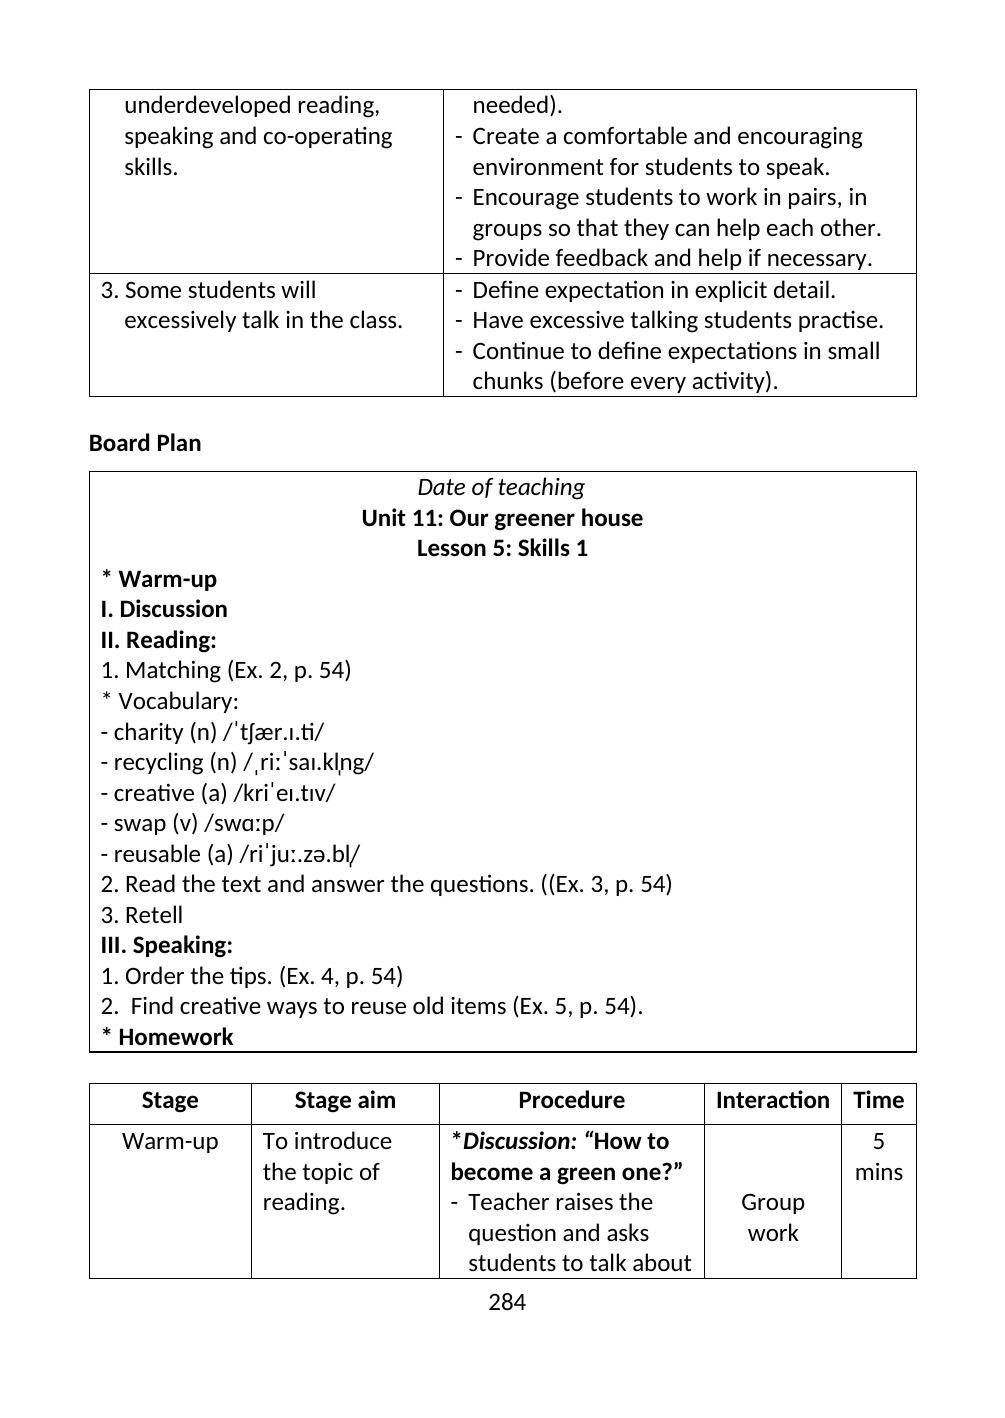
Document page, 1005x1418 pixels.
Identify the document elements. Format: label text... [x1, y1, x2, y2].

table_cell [440, 1125, 704, 1278]
subtitle Board Plan [89, 427, 915, 458]
table_header Stage [90, 1084, 251, 1124]
table_header Date of teaching Unit 11: Our greener house Lesson 5: Skills 1 * Warm-up I. Discussion II. Reading: 1. Matching (Ex. 2, p. 54) * Vocabulary: - charity (n) /ˈtʃær.ɪ.ti/ - recycling (n) /ˌriːˈsaɪ.kl̩ng/ - creative (a) /kriˈeɪ.tɪv/ - swap (v) /swɑːp/ - reusable (a) /riˈjuː.zə.bl̩/ 2. Read the text and answer the questions. ((Ex. 3, p. 54) 3. Retell III. Speaking: 1. Order the tips. (Ex. 4, p. 54) 2. Find creative ways to reuse old items (Ex. 5, p. 54). * Homework [90, 472, 916, 1051]
table_header Time [842, 1084, 916, 1124]
table_header Stage aim [252, 1084, 439, 1124]
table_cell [90, 90, 443, 273]
table_cell Define expectation in explicit detail. Have excessive talking students practise. Continue to define expectations in small chunks (before every activity). [444, 274, 916, 396]
table_header Procedure [440, 1084, 704, 1124]
table_cell 3. Some students will excessively talk in the class. [90, 274, 443, 396]
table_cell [444, 90, 916, 273]
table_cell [252, 1125, 439, 1278]
table_cell 5 mins [842, 1125, 916, 1278]
table_cell Group work [705, 1125, 841, 1278]
table_header Interaction [705, 1084, 841, 1124]
table_cell Warm-up [90, 1125, 251, 1278]
